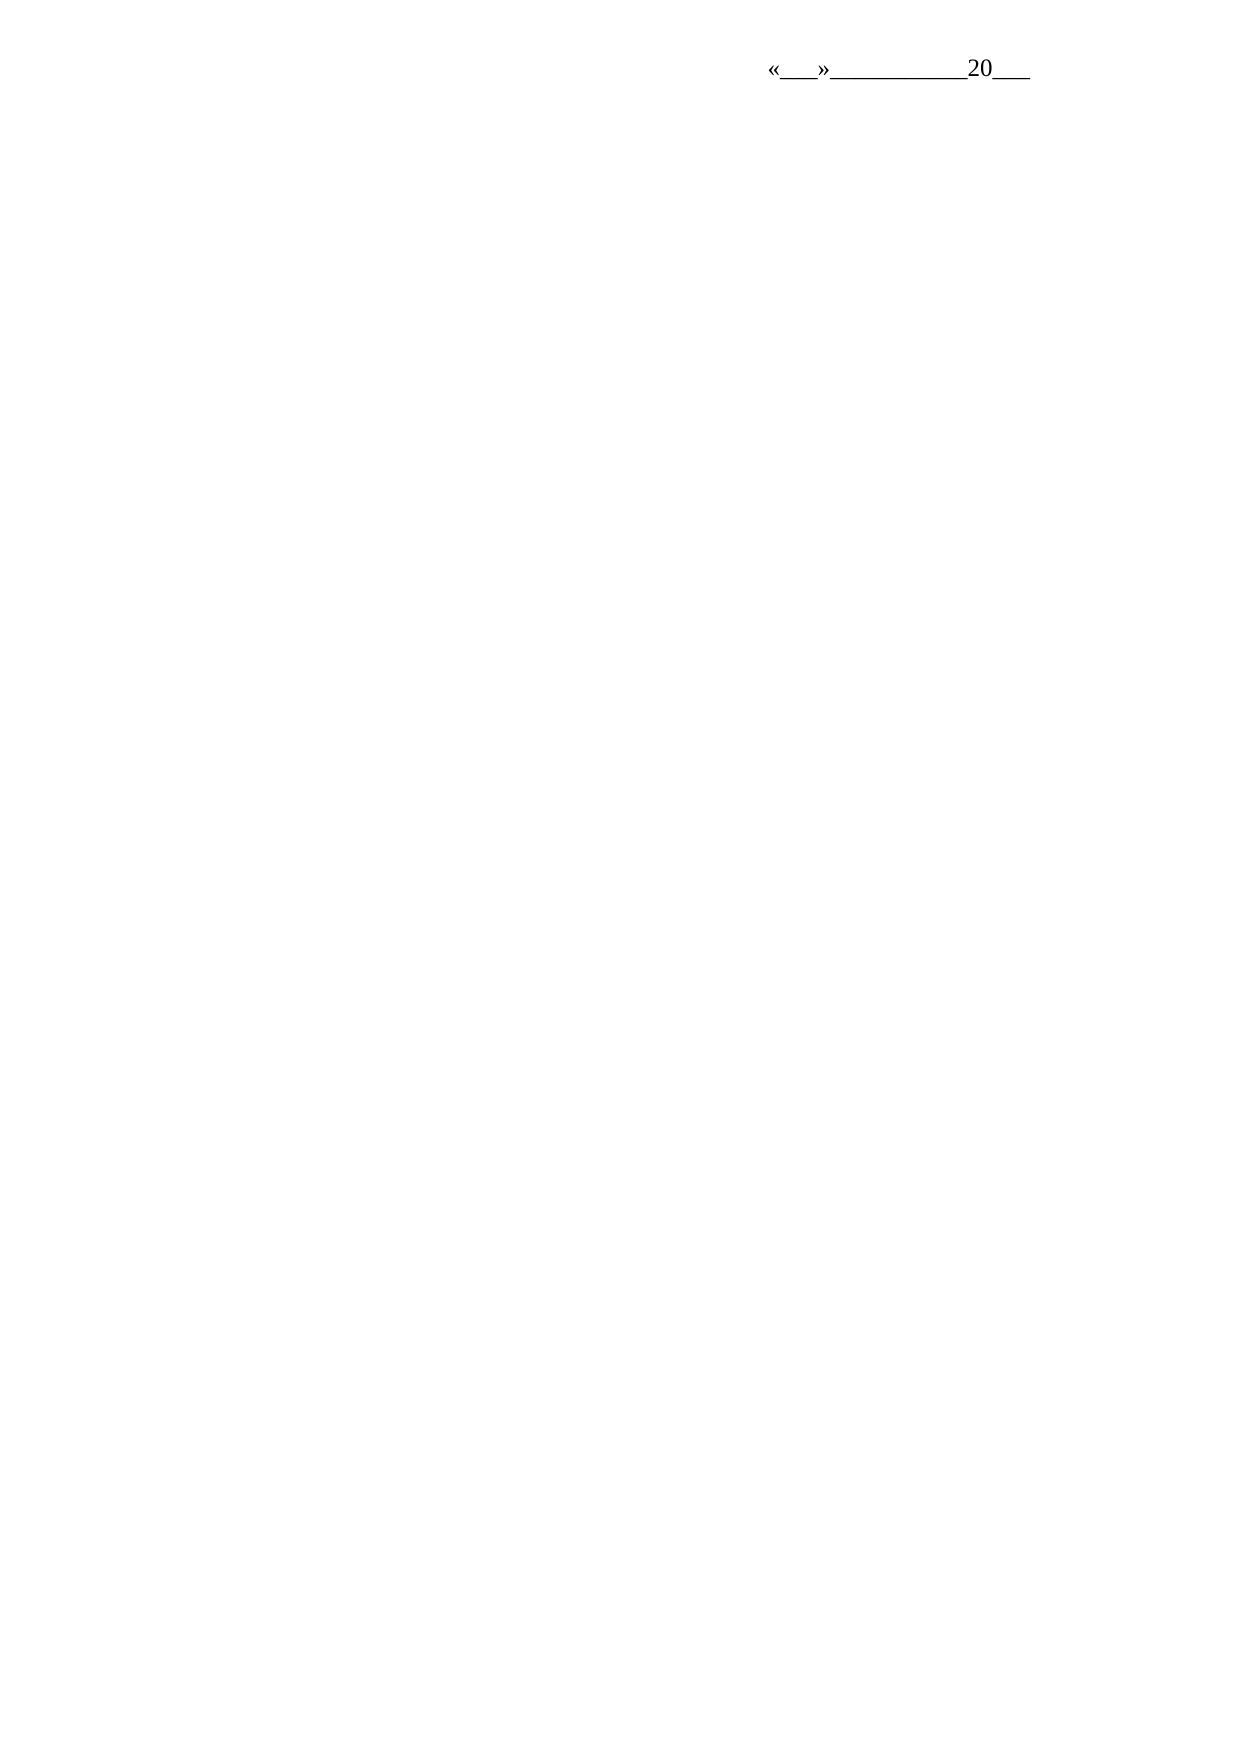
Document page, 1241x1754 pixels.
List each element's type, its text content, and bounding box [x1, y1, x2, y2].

text «___»___________20___ [177, 53, 1152, 82]
